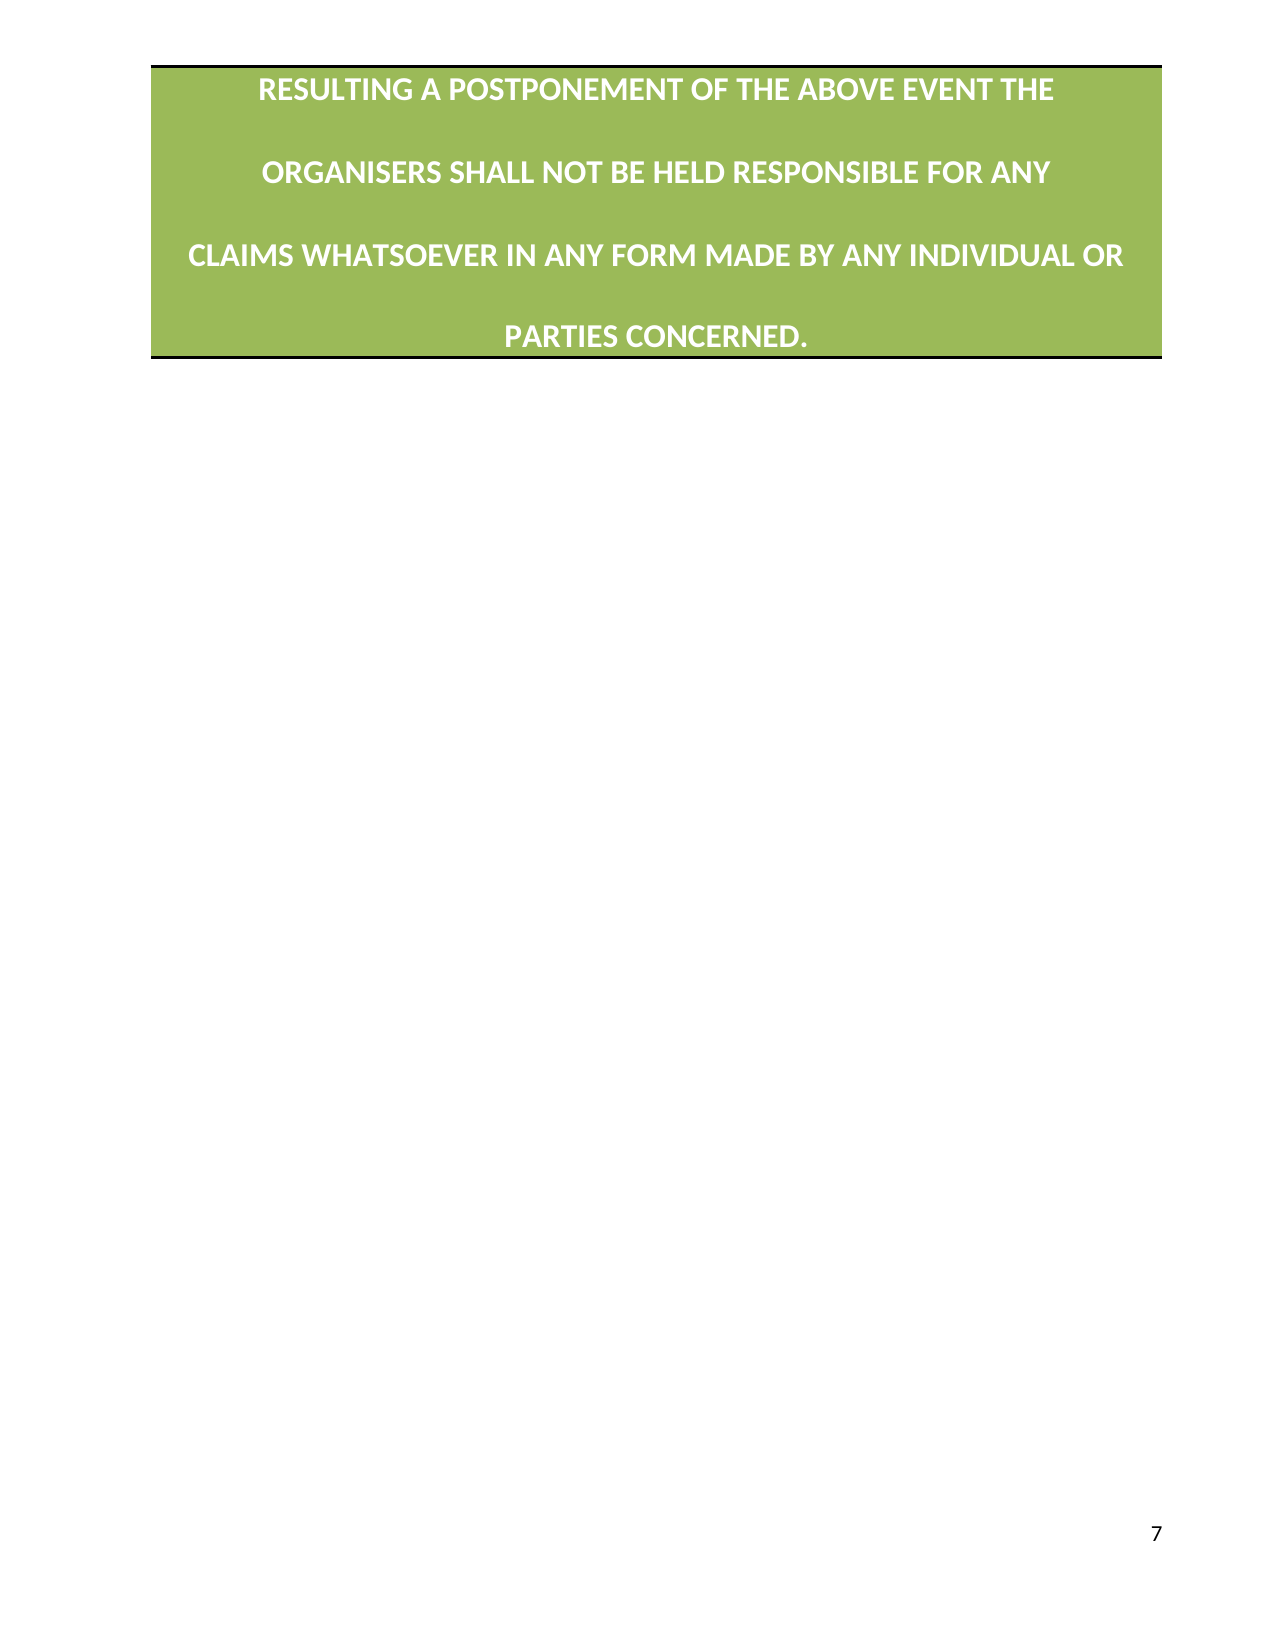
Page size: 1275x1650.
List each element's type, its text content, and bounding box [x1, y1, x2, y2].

text RESULTING A POSTPONEMENT OF THE ABOVE EVENT THE [151, 68, 1162, 108]
text CLAIMS WHATSOEVER IN ANY FORM MADE BY ANY INDIVIDUAL OR PARTIES CONCERNED. [151, 231, 1162, 356]
text ORGANISERS SHALL NOT BE HELD RESPONSIBLE FOR ANY [151, 148, 1162, 192]
